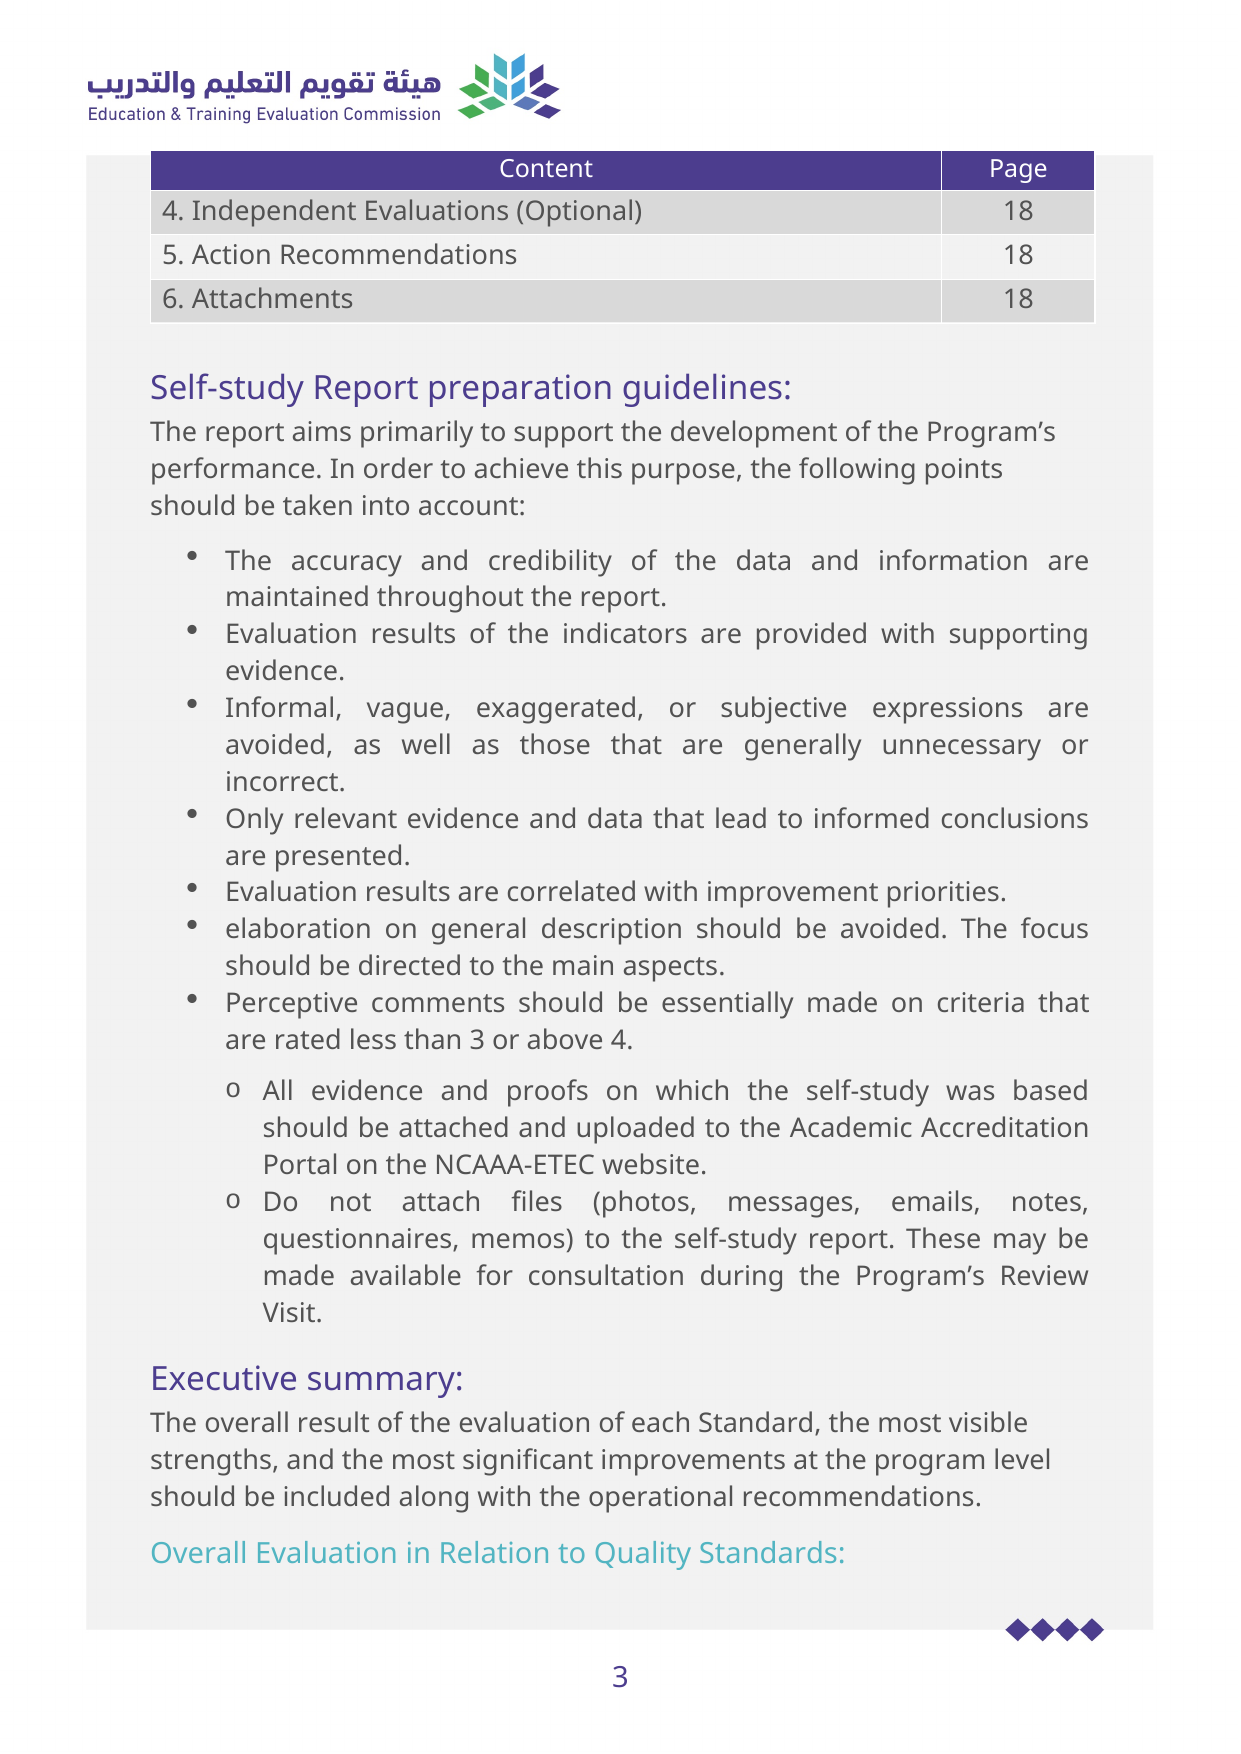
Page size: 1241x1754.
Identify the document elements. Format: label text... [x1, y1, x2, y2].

subtitle Executive summary: [150, 1355, 1090, 1400]
table_cell 6. Attachments [151, 280, 941, 322]
picture [0, 1, 1239, 1752]
table_header Content [151, 151, 941, 190]
list Only relevant evidence and data that lead to informed conclusions are presented. [187, 799, 1090, 873]
table_cell 4. Independent Evaluations (Optional) [151, 191, 941, 234]
table_cell 5. Action Recommendations [151, 235, 941, 278]
text The overall result of the evaluation of each Standard, the most visible strengths, and the most significant improvements at the program level should be included along with the operational recommendations. [150, 1404, 1090, 1514]
text The report aims primarily to support the development of the Program’s performance. In order to achieve this purpose, the following points should be taken into account: [150, 413, 1090, 523]
table_cell 18 [942, 235, 1094, 278]
list The accuracy and credibility of the data and information are maintained throughout the report. [187, 541, 1090, 615]
list Informal, vague, exaggerated, or subjective expressions are avoided, as well as those that are generally unnecessary or incorrect. [187, 688, 1090, 799]
text Overall Evaluation in Relation to Quality Standards: [150, 1532, 1090, 1572]
list Evaluation results are correlated with improvement priorities. [187, 873, 1090, 910]
list All evidence and proofs on which the self-study was based should be attached and uploaded to the Academic Accreditation Portal on the NCAAA-ETEC website. [225, 1071, 1090, 1182]
list Do not attach files (photos, messages, emails, notes, questionnaires, memos) to the self-study report. These may be made available for consultation during the Program’s Review Visit. [225, 1182, 1090, 1330]
table_header Page [942, 151, 1094, 190]
table_cell 18 [942, 191, 1094, 234]
subtitle Self-study Report preparation guidelines: [150, 364, 1090, 409]
list Evaluation results of the indicators are provided with supporting evidence. [187, 615, 1090, 688]
table_cell 18 [942, 280, 1094, 322]
list Perceptive comments should be essentially made on criteria that are rated less than 3 or above 4. [187, 983, 1090, 1057]
list elaboration on general description should be avoided. The focus should be directed to the main aspects. [187, 910, 1090, 983]
